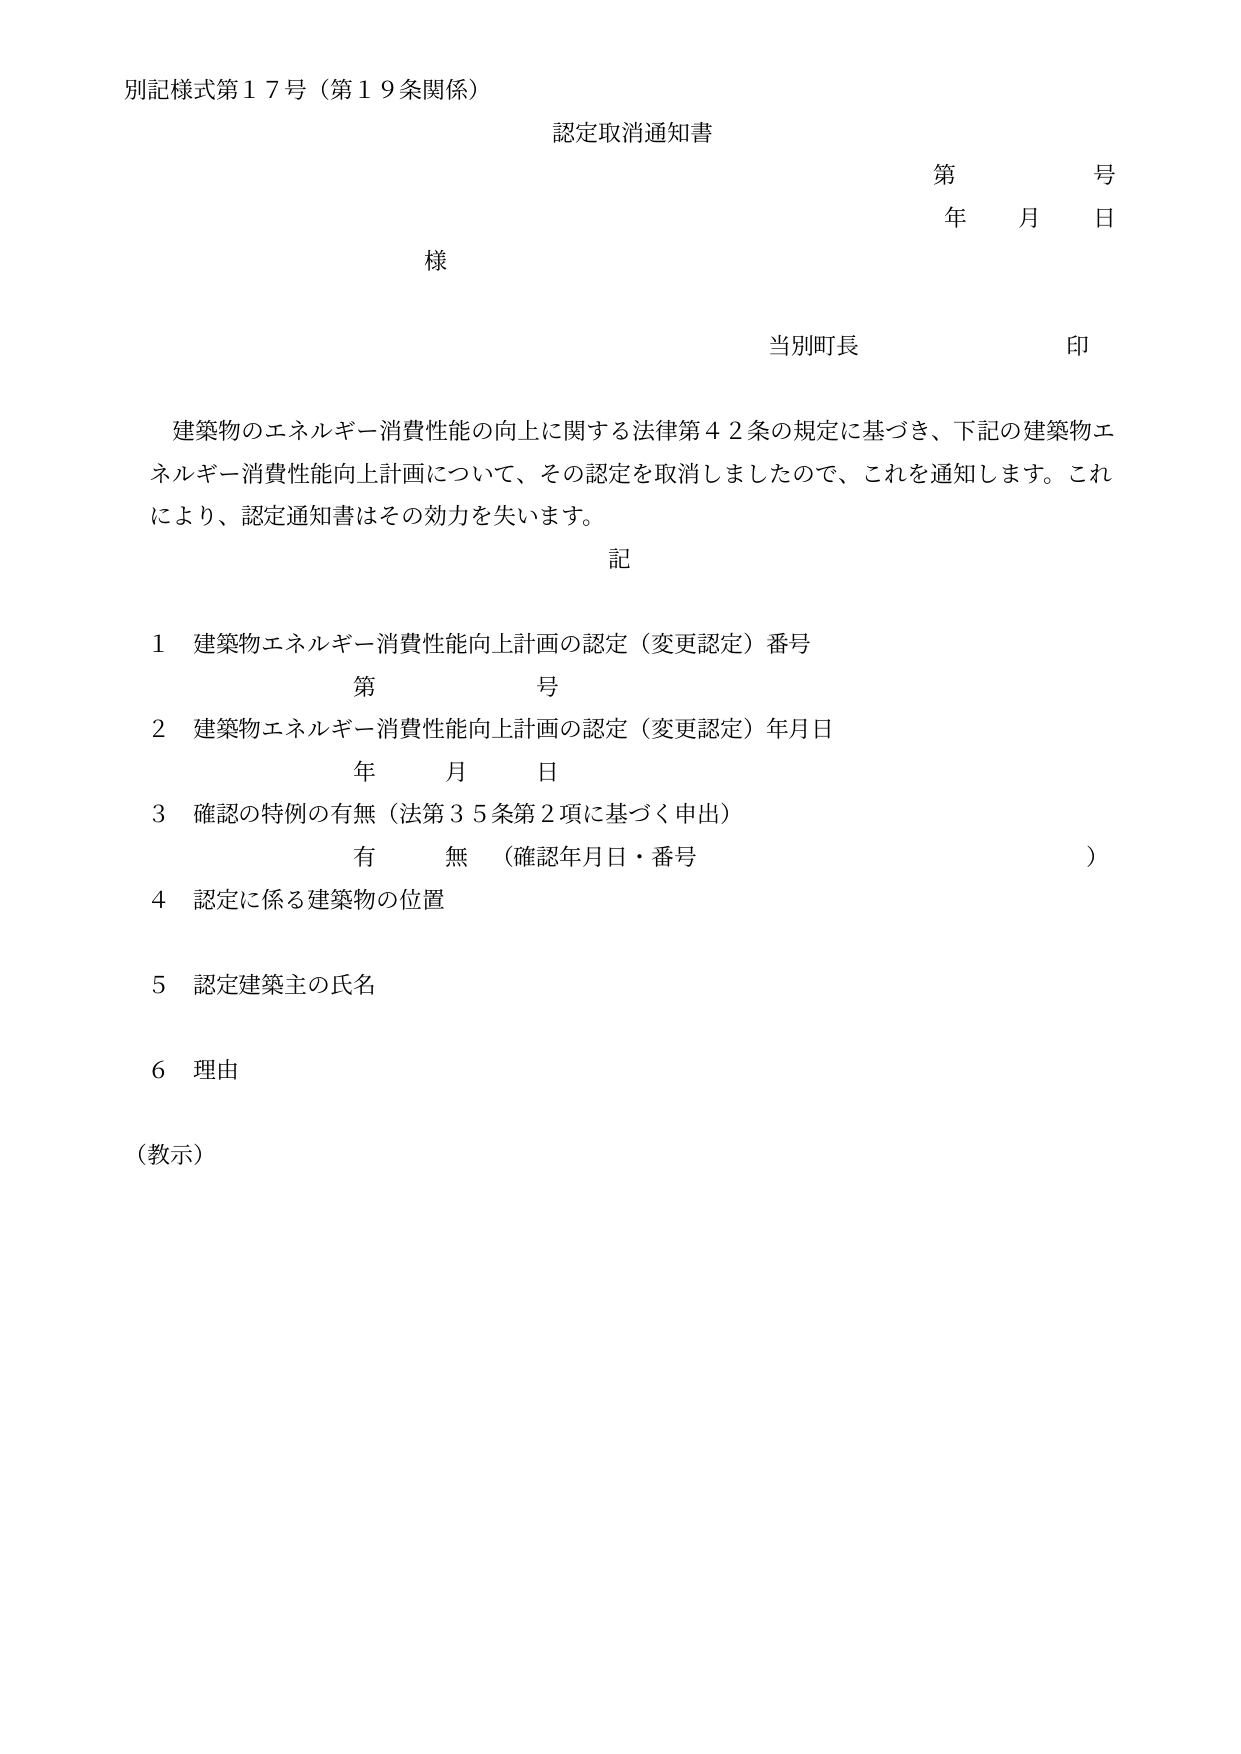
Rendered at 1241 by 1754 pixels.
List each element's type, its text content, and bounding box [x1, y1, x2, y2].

text ６ 理由 [124, 1047, 1116, 1090]
text （教示） [124, 1133, 1116, 1175]
text ３ 確認の特例の有無（法第３５条第２項に基づく申出） [124, 792, 1116, 834]
text ２ 建築物エネルギー消費性能向上計画の認定（変更認定）年月日 [124, 707, 1116, 749]
subtitle 記 [124, 536, 1116, 579]
text 認定取消通知書 [149, 110, 1116, 153]
text 有 無 （確認年月日・番号 ） [124, 834, 1116, 877]
text 第 号 [149, 153, 1116, 195]
text 別記様式第１７号（第１９条関係） [124, 67, 1116, 110]
text 年 月 日 [149, 195, 1116, 238]
text 様 [149, 238, 1116, 281]
text 年 月 日 [124, 749, 1116, 792]
text 建築物のエネルギー消費性能の向上に関する法律第４２条の規定に基づき、下記の建築物エネルギー消費性能向上計画について、その認定を取消しましたので、これを通知します。これにより、認定通知書はその効力を失います。 [149, 408, 1116, 536]
text 当別町長 印 [149, 323, 1116, 366]
text ５ 認定建築主の氏名 [124, 962, 1116, 1005]
text ４ 認定に係る建築物の位置 [124, 877, 1116, 919]
text １ 建築物エネルギー消費性能向上計画の認定（変更認定）番号 [124, 621, 1116, 664]
text 第 号 [124, 664, 1116, 707]
